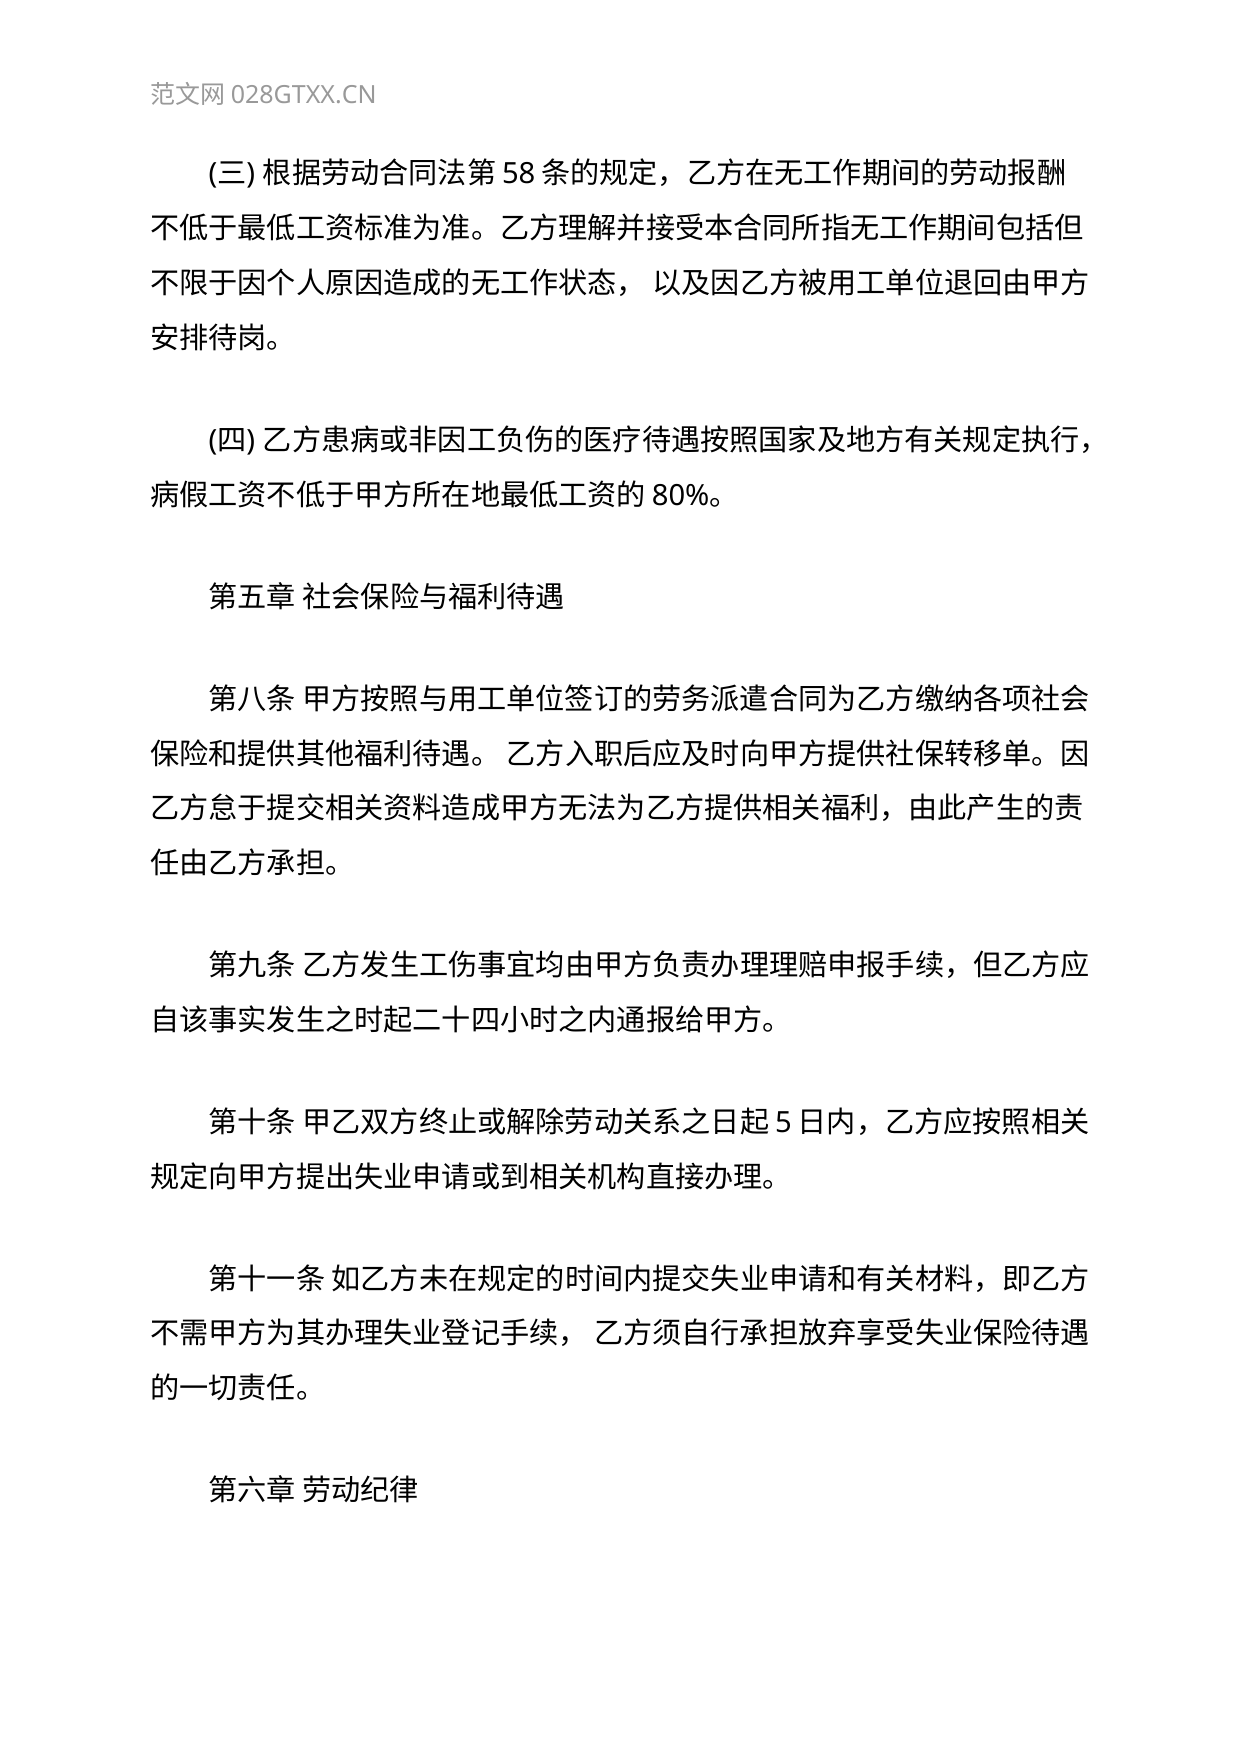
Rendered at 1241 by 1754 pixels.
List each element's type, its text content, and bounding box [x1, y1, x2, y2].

text 第八条 甲方按照与用工单位签订的劳务派遣合同为乙方缴纳各项社会保险和提供其他福利待遇。 乙方入职后应及时向甲方提供社保转移单。因乙方怠于提交相关资料造成甲方无法为乙方提供相关福利，由此产生的责任由乙方承担。 [150, 675, 1090, 882]
text 第九条 乙方发生工伤事宜均由甲方负责办理理赔申报手续，但乙方应自该事实发生之时起二十四小时之内通报给甲方。 [150, 942, 1090, 1039]
text 第十一条 如乙方未在规定的时间内提交失业申请和有关材料，即乙方不需甲方为其办理失业登记手续， 乙方须自行承担放弃享受失业保险待遇的一切责任。 [150, 1255, 1090, 1407]
text 第五章 社会保险与福利待遇 [150, 573, 1090, 616]
text (四) 乙方患病或非因工负伤的医疗待遇按照国家及地方有关规定执行，病假工资不低于甲方所在地最低工资的80%。 [150, 417, 1090, 514]
text 第六章 劳动纪律 [150, 1467, 1090, 1509]
text (三) 根据劳动合同法第58条的规定，乙方在无工作期间的劳动报酬不低于最低工资标准为准。乙方理解并接受本合同所指无工作期间包括但不限于因个人原因造成的无工作状态， 以及因乙方被用工单位退回由甲方安排待岗。 [150, 150, 1090, 357]
text 第十条 甲乙双方终止或解除劳动关系之日起5日内，乙方应按照相关规定向甲方提出失业申请或到相关机构直接办理。 [150, 1098, 1090, 1196]
